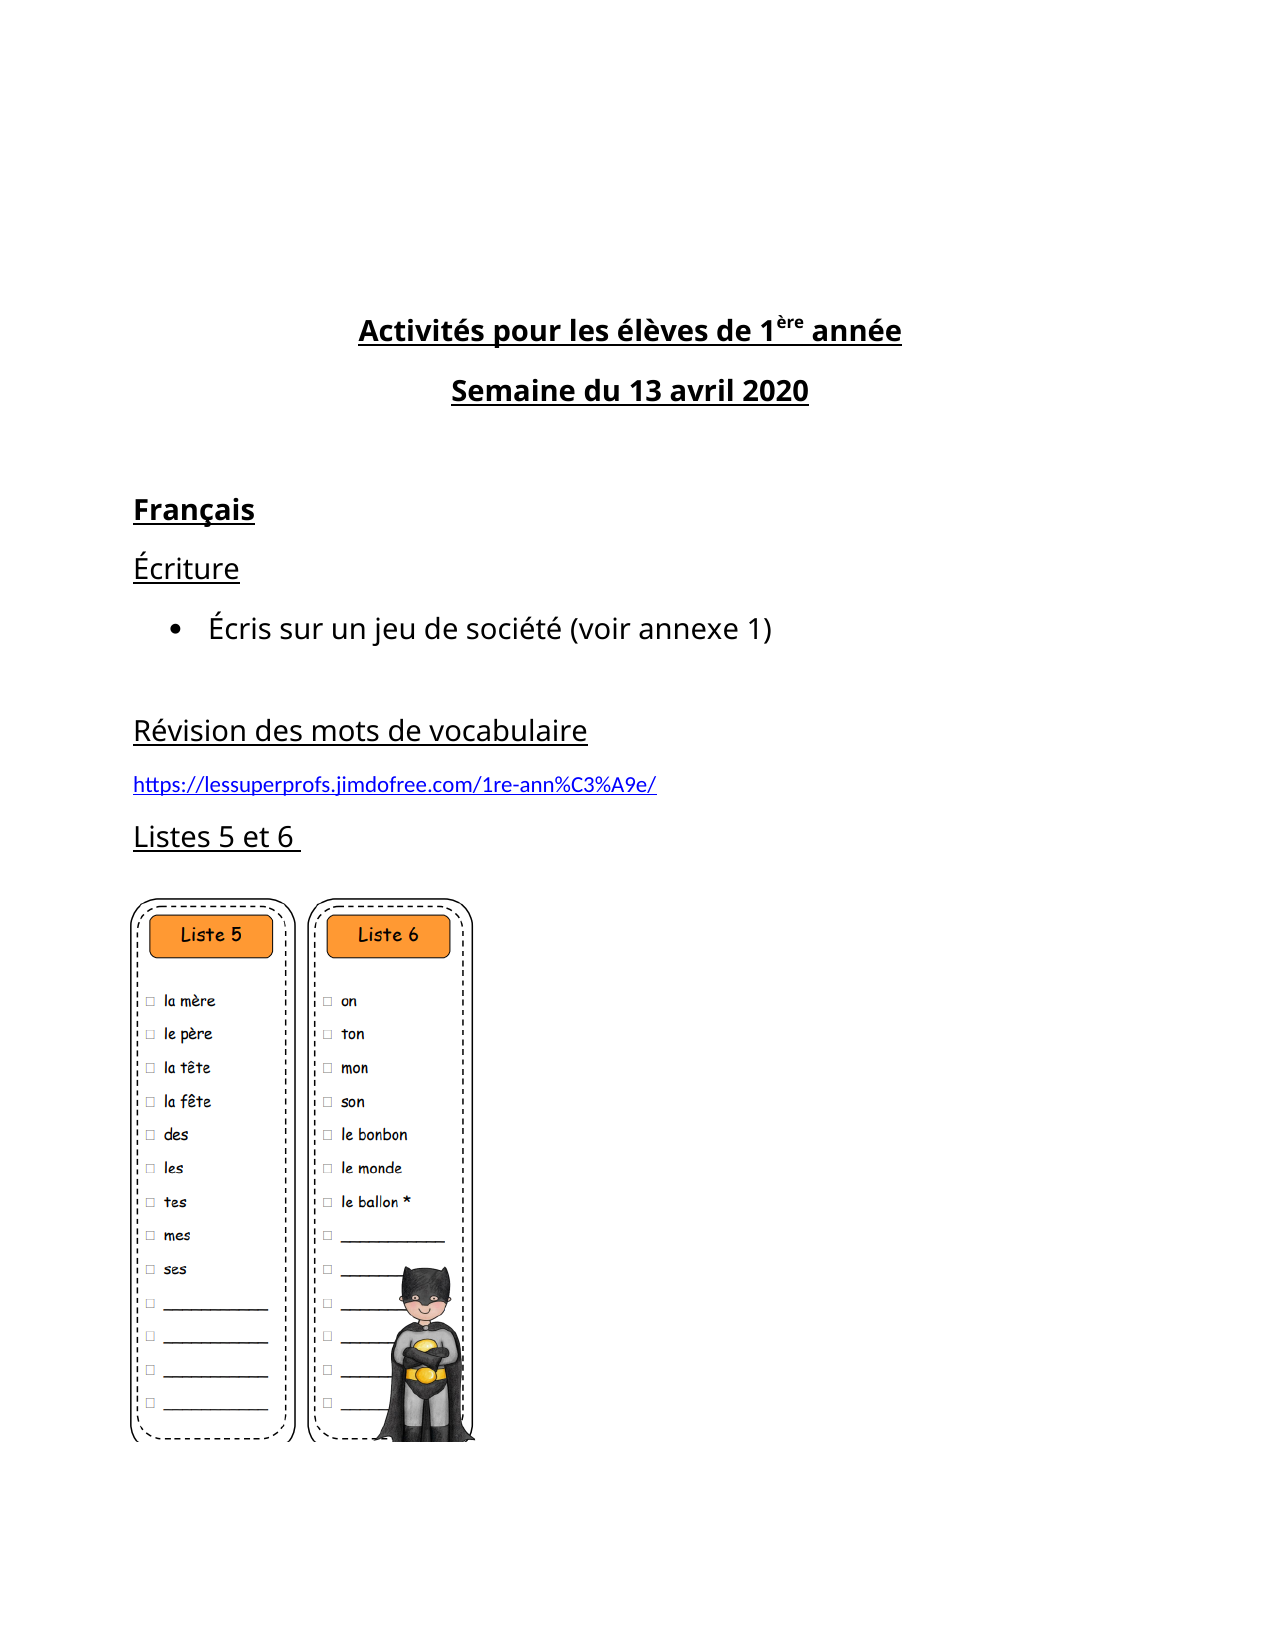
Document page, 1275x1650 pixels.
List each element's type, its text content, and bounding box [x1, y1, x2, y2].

picture [125, 889, 476, 1442]
text Listes 5 et 6 [133, 817, 1127, 856]
text https://lessuperprofs.jimdofree.com/1re-ann%C3%A9e/ [133, 770, 1127, 798]
text Semaine du 13 avril 2020 [133, 370, 1127, 410]
text Français [133, 489, 1127, 529]
text Écriture [133, 548, 1127, 588]
list Écris sur un jeu de société (voir annexe 1) [170, 608, 1127, 648]
text Révision des mots de vocabulaire [133, 710, 1127, 750]
text Activités pour les élèves de 1ère année [133, 311, 1127, 350]
